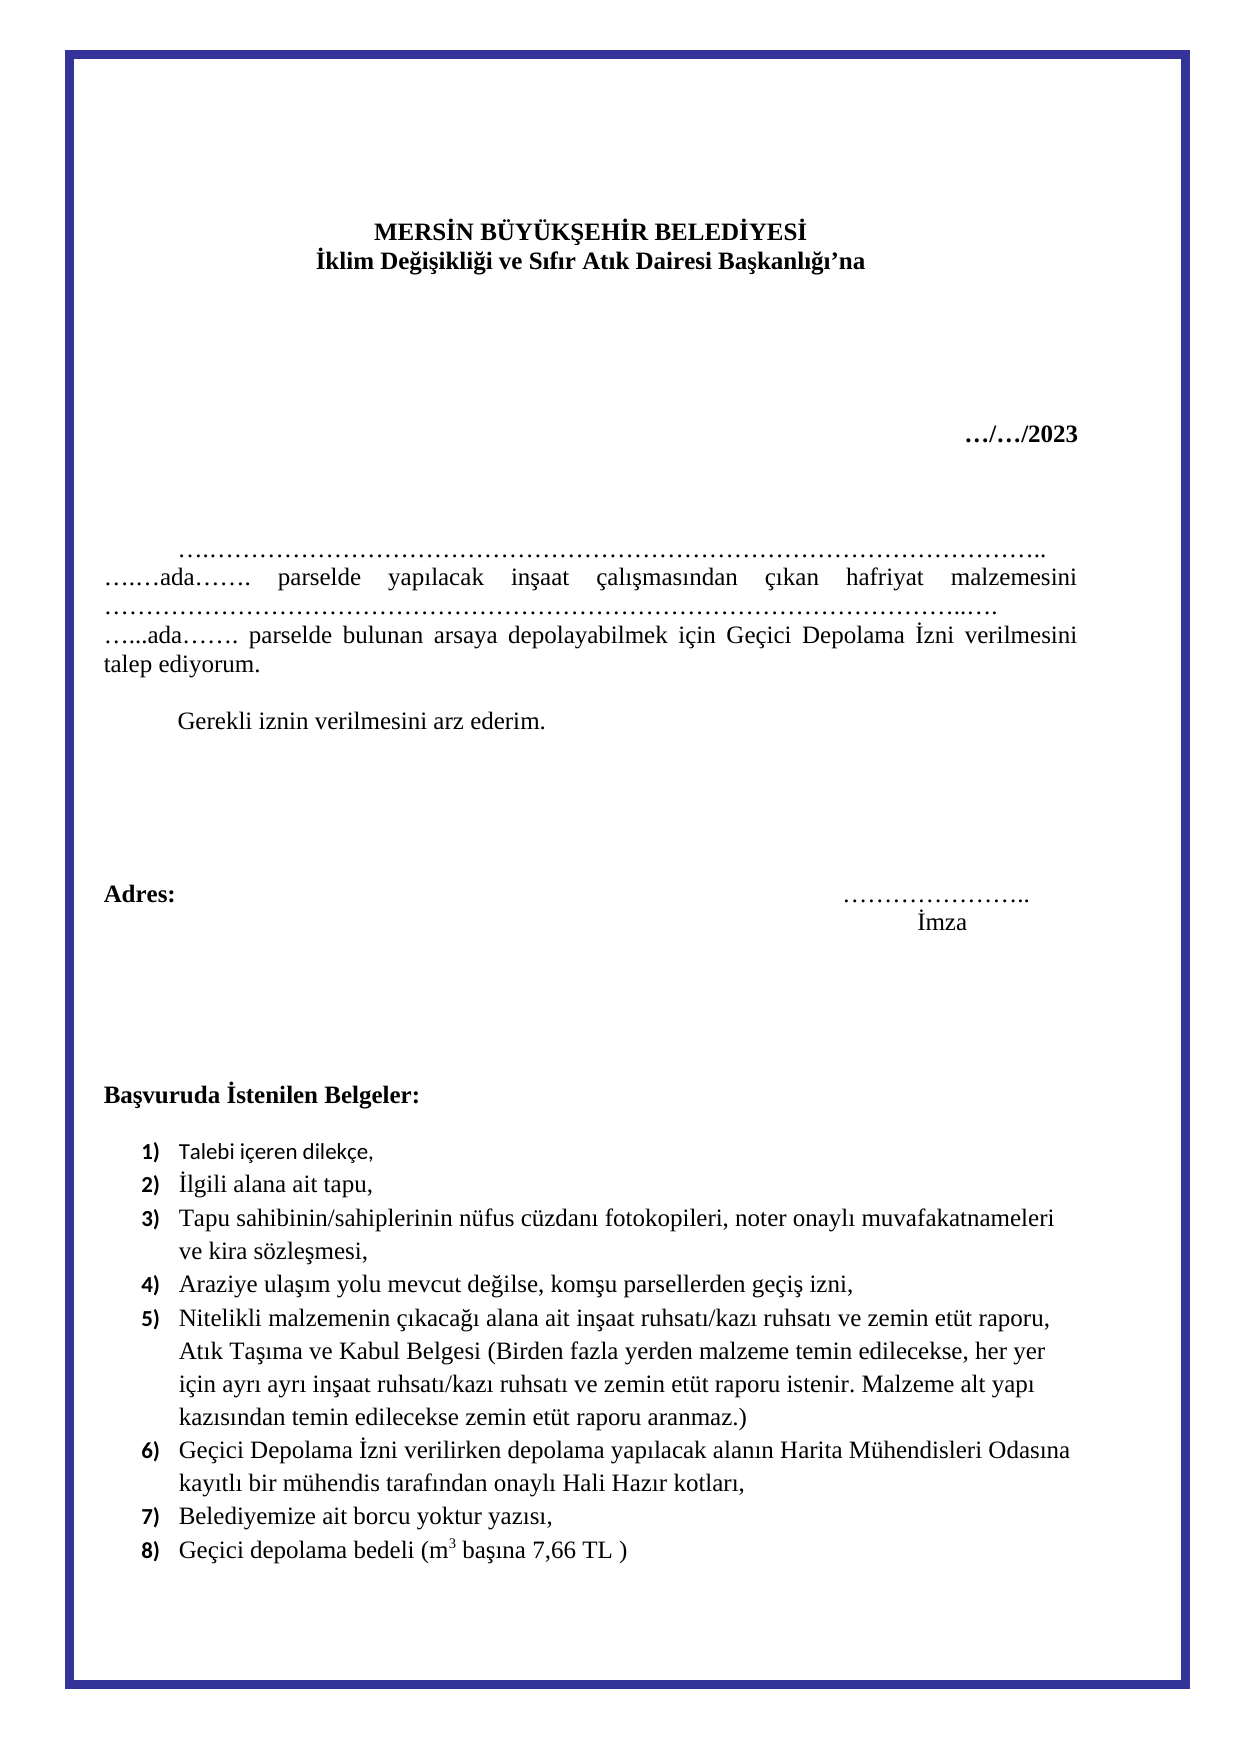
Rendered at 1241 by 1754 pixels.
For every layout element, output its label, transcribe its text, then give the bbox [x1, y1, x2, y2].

list İlgili alana ait tapu, [141, 1169, 1078, 1199]
text Gerekli iznin verilmesini arz ederim. [103, 706, 1078, 735]
list Talebi içeren dilekçe, [141, 1137, 1078, 1165]
list Nitelikli malzemenin çıkacağı alana ait inşaat ruhsatı/kazı ruhsatı ve zemin etüt raporu, Atık Taşıma ve Kabul Belgesi (Birden fazla yerden malzeme temin edilecekse, her yer için ayrı ayrı inşaat ruhsatı/kazı ruhsatı ve zemin etüt raporu istenir. Malzeme alt yapı kazısından temin edilecekse zemin etüt raporu aranmaz.) [141, 1303, 1078, 1431]
text Adres: ………………….. [103, 879, 1078, 907]
text …/…/2023 [103, 419, 1078, 447]
text MERSİN BÜYÜKŞEHİR BELEDİYESİ [103, 217, 1078, 246]
list Geçici depolama bedeli (m3 başına 7,66 TL ) [141, 1535, 1078, 1564]
list Tapu sahibinin/sahiplerinin nüfus cüzdanı fotokopileri, noter onaylı muvafakatnameleri ve kira sözleşmesi, [141, 1203, 1078, 1265]
list Geçici Depolama İzni verilirken depolama yapılacak alanın Harita Mühendisleri Odasına kayıtlı bir mühendis tarafından onaylı Hali Hazır kotları, [141, 1435, 1078, 1497]
text ….……………………………………………………………………………………….. ….…ada……. parselde yapılacak inşaat çalışmasından çıkan hafriyat malzemesini …………………………………………………………………………………………..….…...ada……. parselde bulunan arsaya depolayabilmek için Geçici Depolama İzni verilmesini talep ediyorum. [103, 534, 1078, 677]
list Araziye ulaşım yolu mevcut değilse, komşu parsellerden geçiş izni, [141, 1269, 1078, 1298]
text Başvuruda İstenilen Belgeler: [103, 1080, 1078, 1109]
list Belediyemize ait borcu yoktur yazısı, [141, 1501, 1078, 1530]
text İklim Değişikliği ve Sıfır Atık Dairesi Başkanlığı’na [103, 246, 1078, 275]
text İmza [103, 907, 1078, 936]
